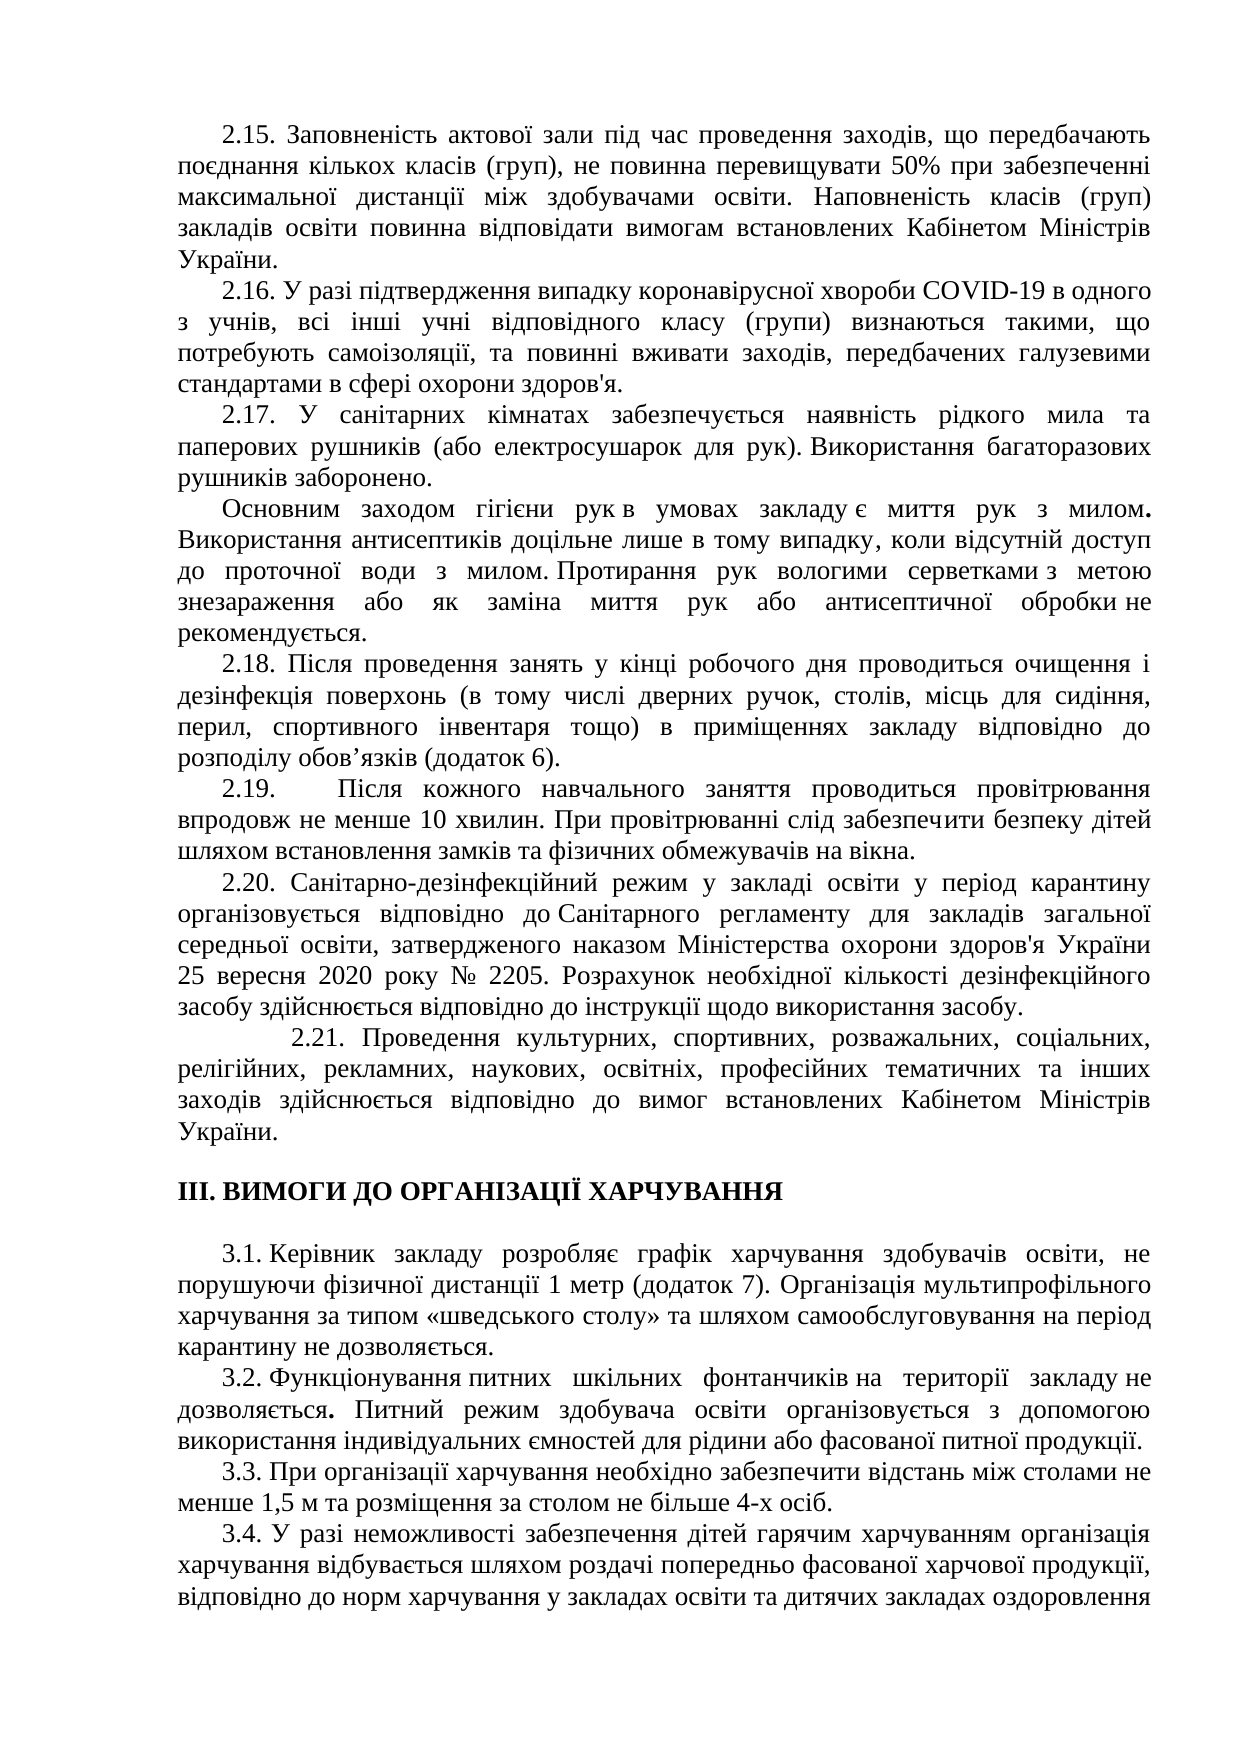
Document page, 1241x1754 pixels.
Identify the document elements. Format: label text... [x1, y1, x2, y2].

text Основним заходом гігієни рук в умовах закладу є миття рук з милом. Використання антисептиків доцільне лише в тому випадку, коли відсутній доступ до проточної води з милом. Протирання рук вологими серветками з метою знезараження або як заміна миття рук або антисептичної обробки не рекомендується. [177, 492, 1152, 648]
text 2.17. У санітарних кімнатах забезпечується наявність рідкого мила та паперових рушників (або електросушарок для рук). Використання багаторазових рушників заборонено. [177, 398, 1152, 492]
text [177, 1517, 1152, 1611]
text 2.21. Проведення культурних, спортивних, розважальних, соціальних, релігійних, рекламних, наукових, освітніх, професійних тематичних та інших заходів здійснюється відповідно до вимог встановлених Кабінетом Міністрів України. [177, 1021, 1152, 1146]
text 2.18. Після проведення занять у кінці робочого дня проводиться очищення і дезінфекція поверхонь (в тому числі дверних ручок, столів, місць для сидіння, перил, спортивного інвентаря тощо) в приміщеннях закладу відповідно до розподілу обов’язків (додаток 6). [177, 648, 1152, 772]
text 2.16. У разі підтвердження випадку коронавірусної хвороби СОVID-19 в одного з учнів, всі інші учні відповідного класу (групи) визнаються такими, що потребують самоізоляції, та повинні вживати заходів, передбачених галузевими стандартами в сфері охорони здоров'я. [177, 274, 1152, 398]
text ІІІ. ВИМОГИ ДО ОРГАНІЗАЦІЇ ХАРЧУВАННЯ [177, 1146, 1152, 1237]
text 3.2. Функціонування питних шкільних фонтанчиків на території закладу не дозволяється. Питний режим здобувача освіти організовується з допомогою використання індивідуальних ємностей для рідини або фасованої питної продукції. [177, 1362, 1152, 1455]
text 2.15. Заповненість актової зали під час проведення заходів, що передбачають поєднання кількох класів (груп), не повинна перевищувати 50% при забезпеченні максимальної дистанції між здобувачами освіти. Наповненість класів (груп) закладів освіти повинна відповідати вимогам встановлених Кабінетом Міністрів України. [177, 118, 1152, 274]
text 3.3. При організації харчування необхідно забезпечити відстань між столами не менше 1,5 м та розміщення за столом не більше 4-х осіб. [177, 1455, 1152, 1517]
text 3.1. Керівник закладу розробляє графік харчування здобувачів освіти, не порушуючи фізичної дистанції 1 метр (додаток 7). Організація мультипрофільного харчування за типом «шведського столу» та шляхом самообслуговування на період карантину не дозволяється. [177, 1237, 1152, 1362]
text 2.20. Санітарно-дезінфекційний режим у закладі освіти у період карантину організовується відповідно до Санітарного регламенту для закладів загальної середньої освіти, затвердженого наказом Міністерства охорони здоров'я України 25 вересня 2020 року № 2205. Розрахунок необхідної кількості дезінфекційного засобу здійснюється відповідно до інструкції щодо використання засобу. [177, 866, 1152, 1021]
text 2.19. Після кожного навчального заняття проводиться провітрювання впродовж не менше 10 хвилин. При провітрюванні слід забезпечити безпеку дітей шляхом встановлення замків та фізичних обмежувачів на вікна. [177, 772, 1152, 866]
